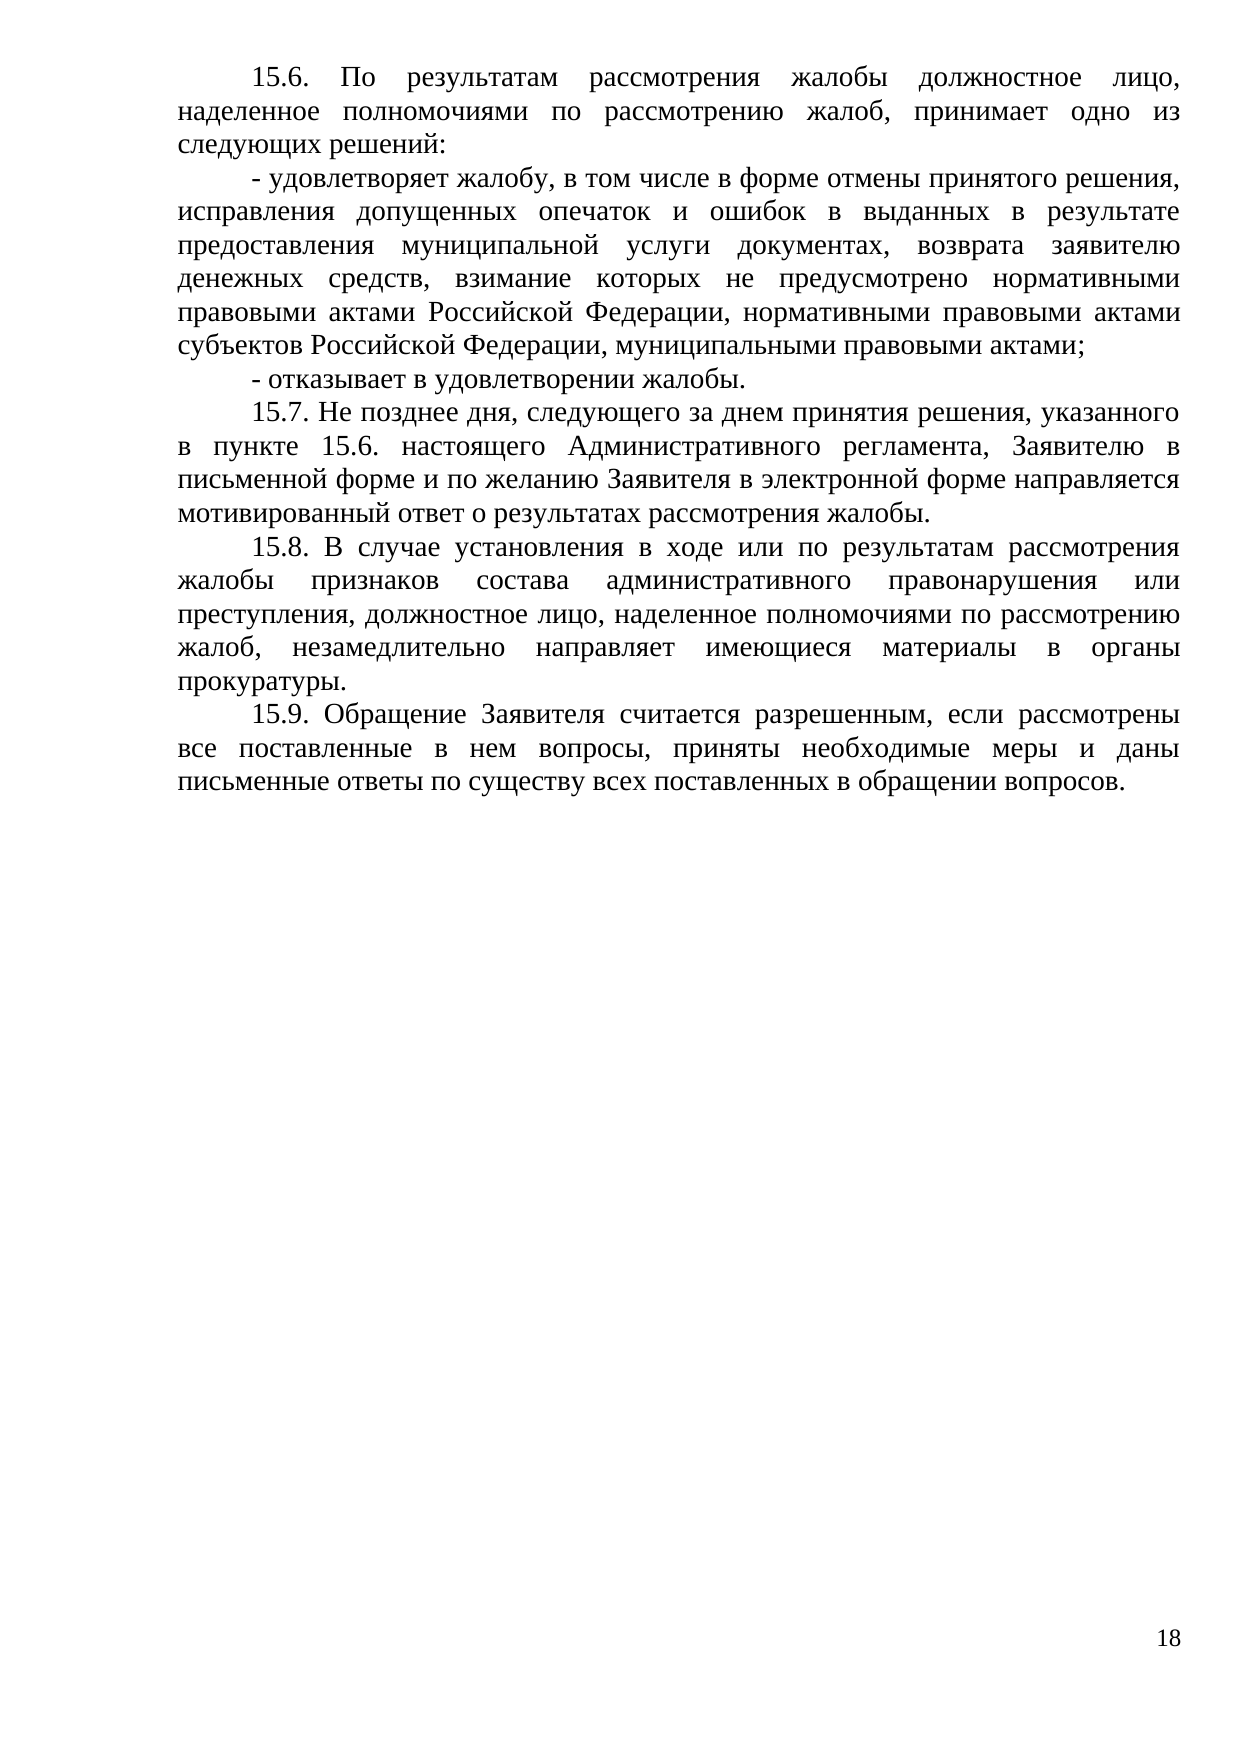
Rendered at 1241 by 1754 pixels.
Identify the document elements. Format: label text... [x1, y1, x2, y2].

text 15.7. Не позднее дня, следующего за днем принятия решения, указанного в пункте 15.6. настоящего Административного регламента, Заявителю в письменной форме и по желанию Заявителя в электронной форме направляется мотивированный ответ о результатах рассмотрения жалобы. [177, 394, 1181, 529]
text - удовлетворяет жалобу, в том числе в форме отмены принятого решения, исправления допущенных опечаток и ошибок в выданных в результате предоставления муниципальной услуги документах, возврата заявителю денежных средств, взимание которых не предусмотрено нормативными правовыми актами Российской Федерации, нормативными правовыми актами субъектов Российской Федерации, муниципальными правовыми актами; [177, 160, 1181, 361]
text - отказывает в удовлетворении жалобы. [177, 361, 1181, 394]
text 15.8. В случае установления в ходе или по результатам рассмотрения жалобы признаков состава административного правонарушения или преступления, должностное лицо, наделенное полномочиями по рассмотрению жалоб, незамедлительно направляет имеющиеся материалы в органы прокуратуры. [177, 529, 1181, 696]
text 15.9. Обращение Заявителя считается разрешенным, если рассмотрены все поставленные в нем вопросы, приняты необходимые меры и даны письменные ответы по существу всех поставленных в обращении вопросов. [177, 696, 1181, 797]
text 15.6. По результатам рассмотрения жалобы должностное лицо, наделенное полномочиями по рассмотрению жалоб, принимает одно из следующих решений: [177, 59, 1181, 160]
